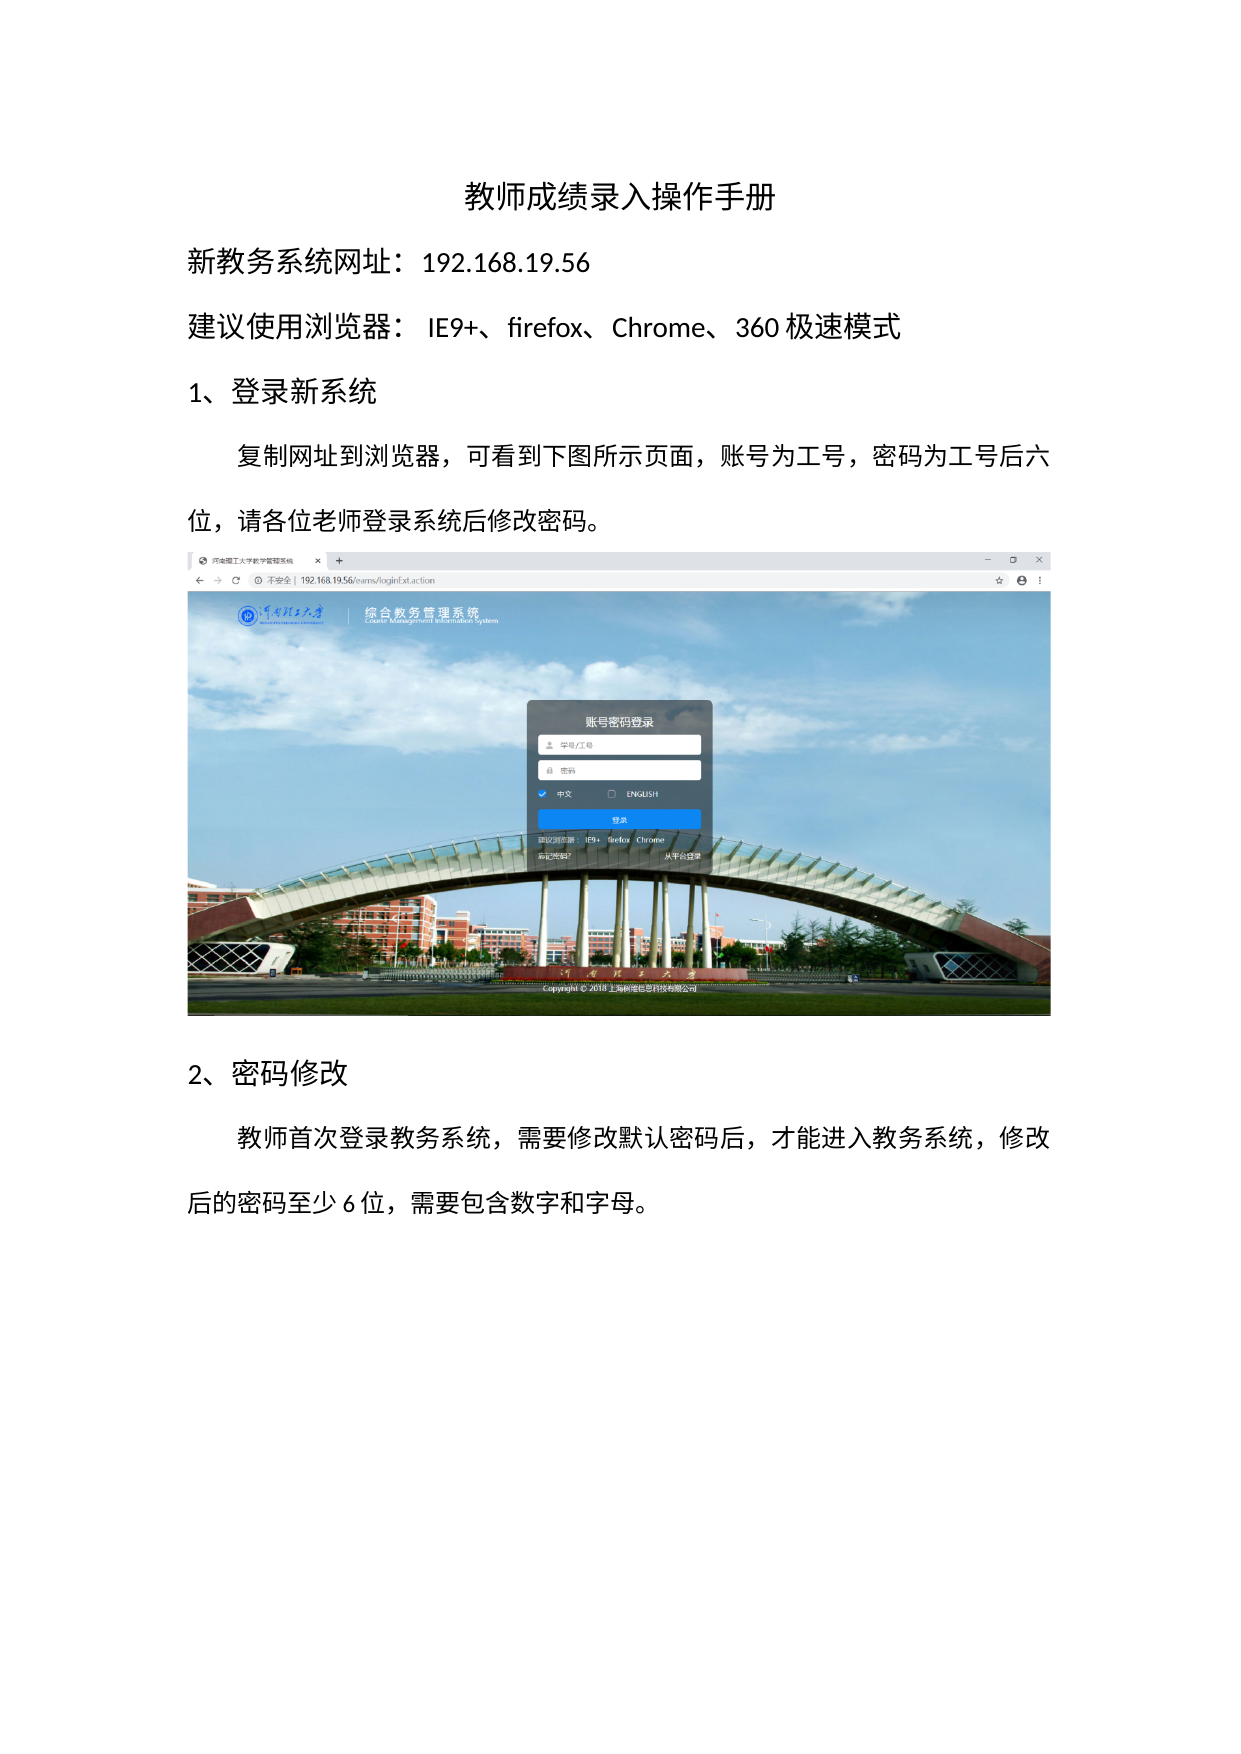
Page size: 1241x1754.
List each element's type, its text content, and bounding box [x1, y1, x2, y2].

text 教师成绩录入操作手册 [187, 162, 1053, 227]
text 建议使用浏览器： IE9+、firefox、Chrome、360极速模式 [187, 292, 1053, 357]
text 新教务系统网址：192.168.19.56 [187, 227, 1053, 292]
text 复制网址到浏览器，可看到下图所示页面，账号为工号，密码为工号后六位，请各位老师登录系统后修改密码。 [187, 422, 1053, 552]
text 教师首次登录教务系统，需要修改默认密码后，才能进入教务系统，修改后的密码至少6位，需要包含数字和字母。 [187, 1104, 1053, 1234]
picture [187, 552, 1051, 1016]
list 登录新系统 [187, 357, 1053, 422]
list 密码修改 [187, 1039, 1053, 1104]
